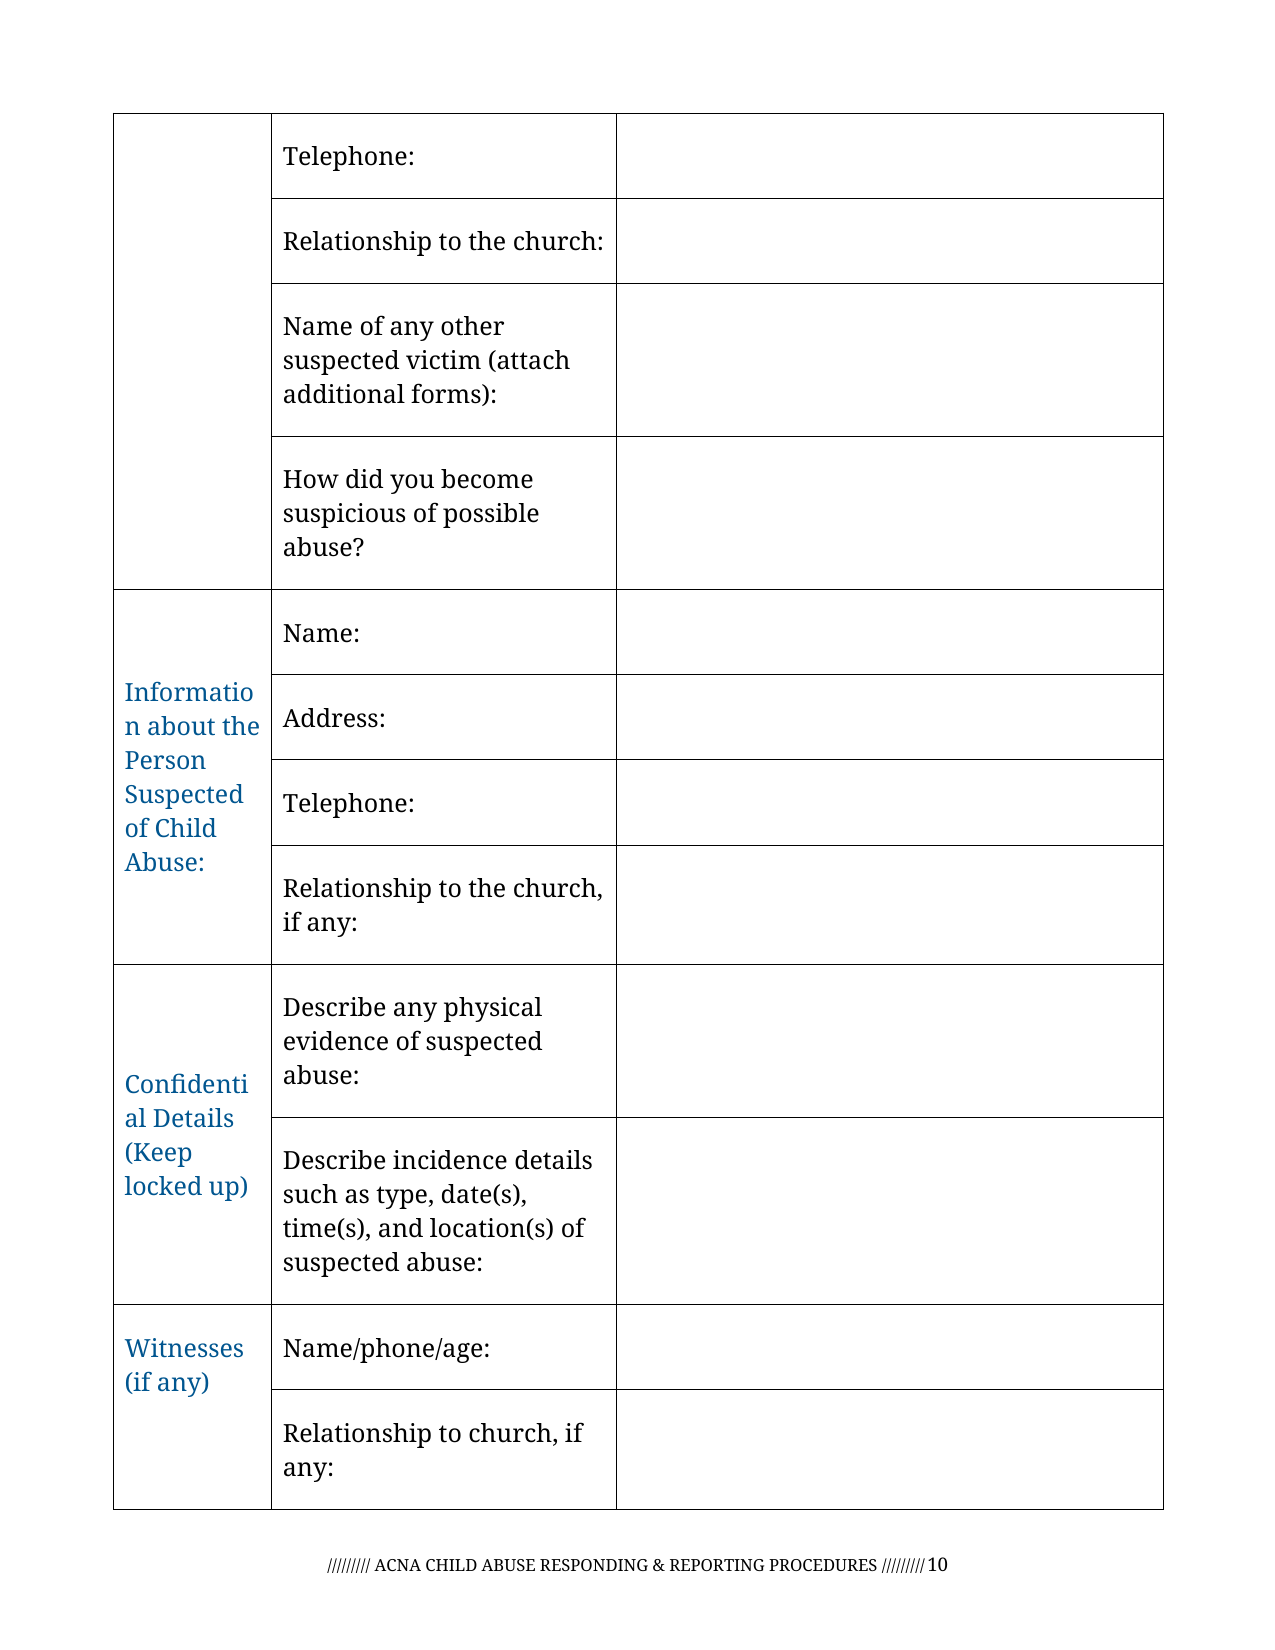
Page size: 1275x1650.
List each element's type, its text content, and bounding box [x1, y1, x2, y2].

table_cell Describe any physical evidence of suspected abuse: [272, 965, 616, 1117]
table_cell [617, 846, 1163, 964]
table_cell [617, 1118, 1163, 1304]
table_cell [617, 1390, 1163, 1508]
table_cell Address: [272, 675, 616, 759]
table_cell Relationship to the church, if any: [272, 846, 616, 964]
table_cell [617, 1305, 1163, 1389]
table_cell Relationship to church, if any: [272, 1390, 616, 1508]
table_cell Confidential Details (Keep locked up) [114, 965, 271, 1304]
table_cell Telephone: [272, 114, 616, 198]
table_cell Relationship to the church: [272, 199, 616, 283]
table_cell [617, 114, 1163, 198]
table_cell [617, 284, 1163, 436]
table_cell Name: [272, 590, 616, 674]
table_cell Witnesses (if any) [114, 1305, 271, 1508]
table_cell Telephone: [272, 760, 616, 844]
table_cell Name/phone/age: [272, 1305, 616, 1389]
table_cell [617, 965, 1163, 1117]
table_cell Information about the Person Suspected of Child Abuse: [114, 590, 271, 964]
table_cell [617, 199, 1163, 283]
table_cell Name of any other suspected victim (attach additional forms): [272, 284, 616, 436]
table_cell How did you become suspicious of possible abuse? [272, 437, 616, 589]
table_cell Describe incidence details such as type, date(s), time(s), and location(s) of suspected abuse: [272, 1118, 616, 1304]
table_cell [617, 760, 1163, 844]
table_cell [617, 437, 1163, 589]
table_cell [617, 590, 1163, 674]
table_cell [617, 675, 1163, 759]
